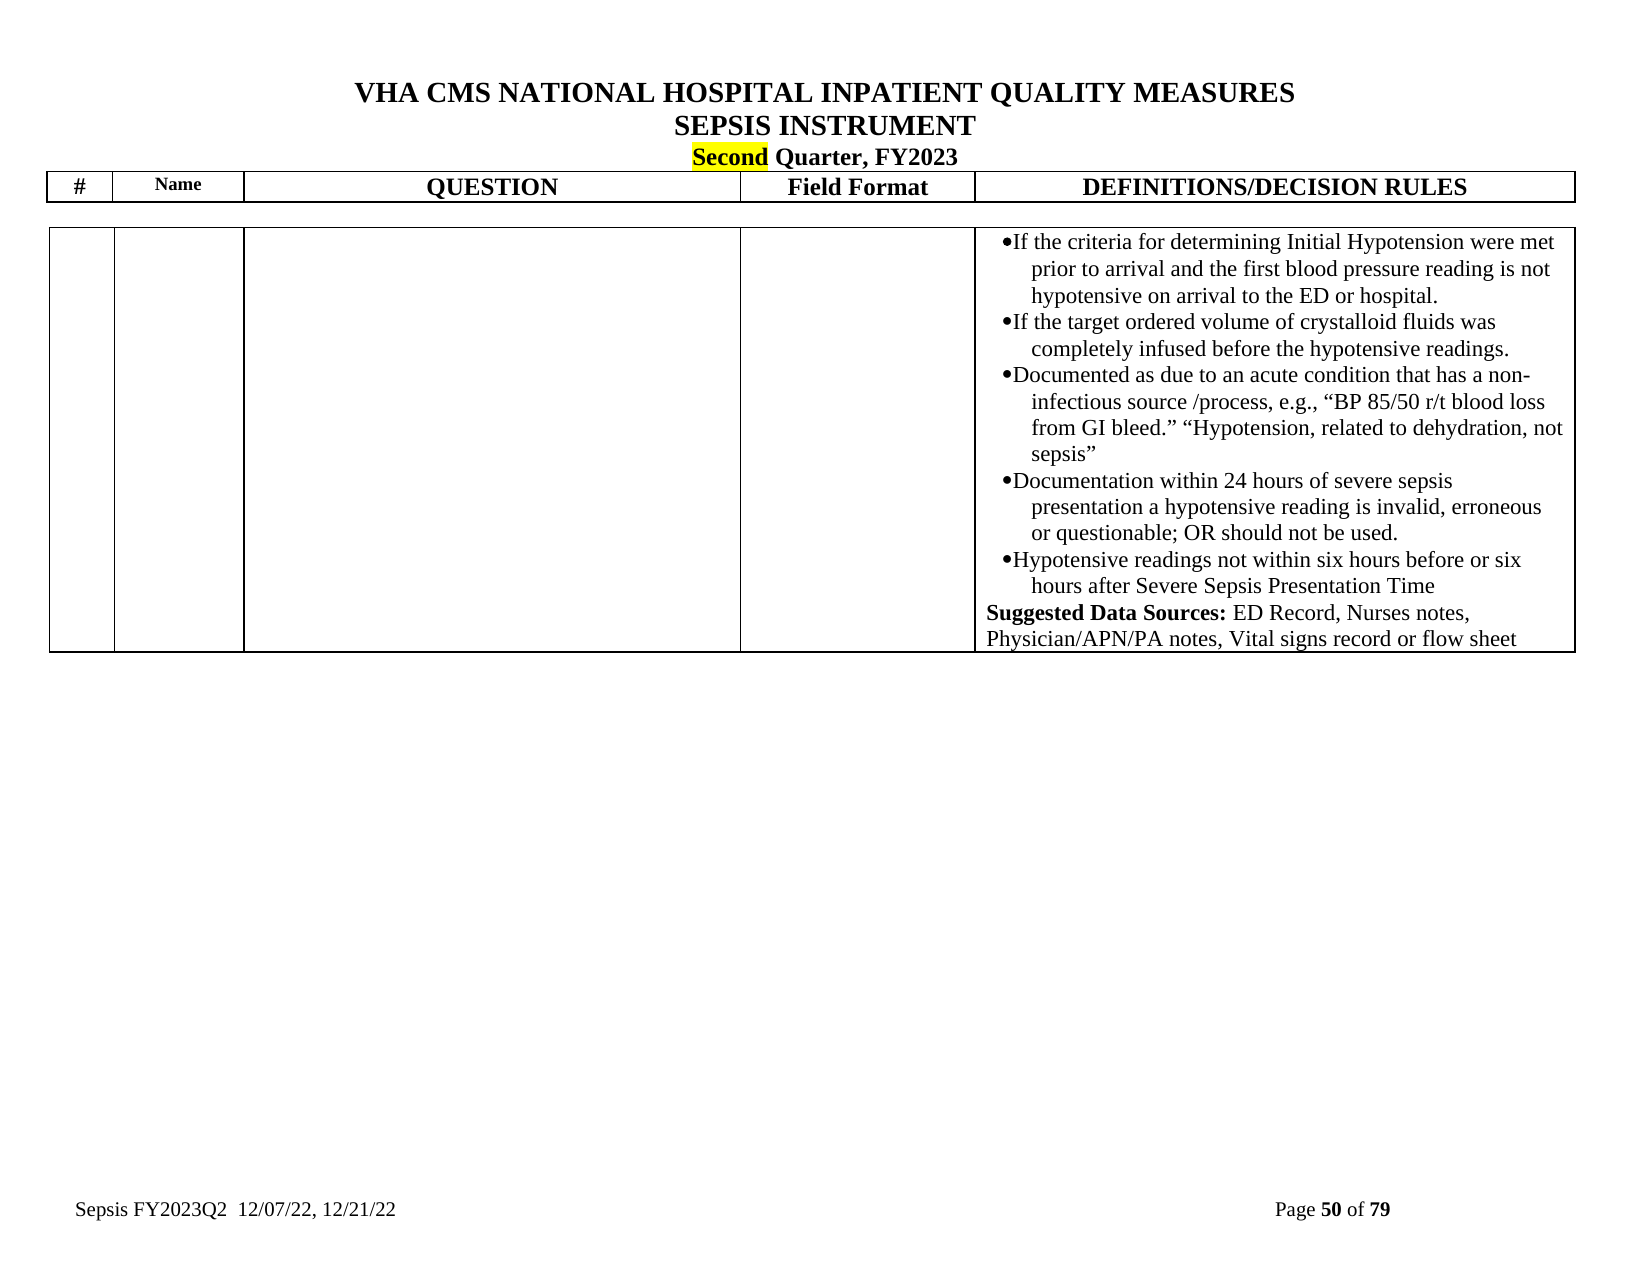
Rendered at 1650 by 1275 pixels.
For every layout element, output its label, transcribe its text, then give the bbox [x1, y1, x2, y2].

table_cell [245, 228, 740, 651]
table_cell [741, 228, 974, 651]
table_cell If the criteria for determining Initial Hypotension were met prior to arrival and the first blood pressure reading is not hypotensive on arrival to the ED or hospital. If the target ordered volume of crystalloid fluids was completely infused before the hypotensive readings. Documented as due to an acute condition that has a non-infectious source /process, e.g., “BP 85/50 r/t blood loss from GI bleed.” “Hypotension, related to dehydration, not sepsis” Documentation within 24 hours of severe sepsis presentation a hypotensive reading is invalid, erroneous or questionable; OR should not be used. Hypotensive readings not within six hours before or six hours after Severe Sepsis Presentation Time Suggested Data Sources: ED Record, Nurses notes, Physician/APN/PA notes, Vital signs record or flow sheet [976, 228, 1574, 651]
table_cell [115, 228, 243, 651]
table_cell [50, 228, 114, 651]
